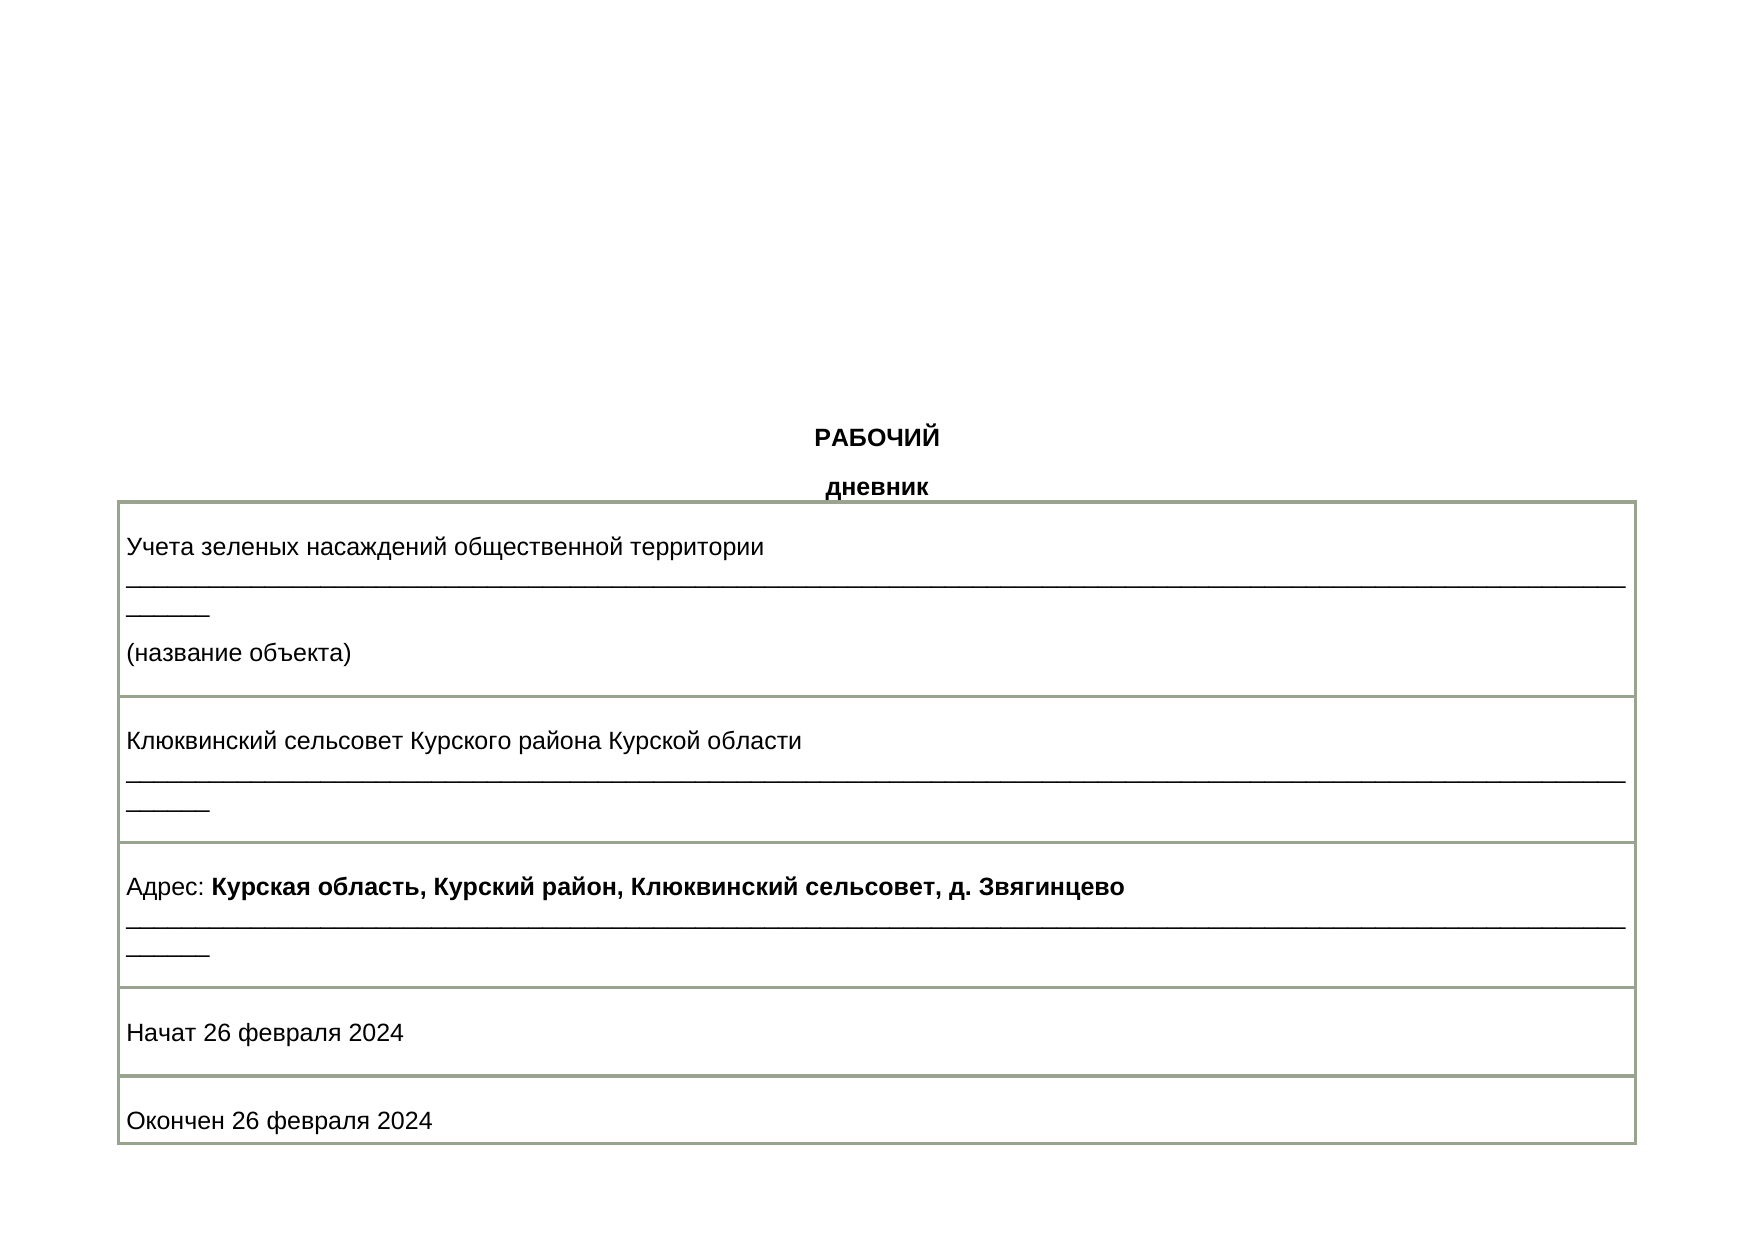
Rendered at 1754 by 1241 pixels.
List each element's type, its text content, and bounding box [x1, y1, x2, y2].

table_cell Клюквинский сельсовет Курского района Курской области __________________________________________________________________________________________________________________ [120, 698, 1634, 841]
text РАБОЧИЙ [118, 422, 1636, 451]
table_cell Адрес: Курская область, Курский район, Клюквинский сельсовет, д. Звягинцево __________________________________________________________________________________________________________________ [120, 844, 1634, 986]
table_cell Начат 26 февраля 2024 [120, 989, 1634, 1074]
table_header Учета зеленых насаждений общественной территории __________________________________________________________________________________________________________________ (название объекта) [120, 504, 1634, 695]
text дневник [118, 472, 1636, 500]
table_cell Окончен 26 февраля 2024 [120, 1078, 1634, 1142]
